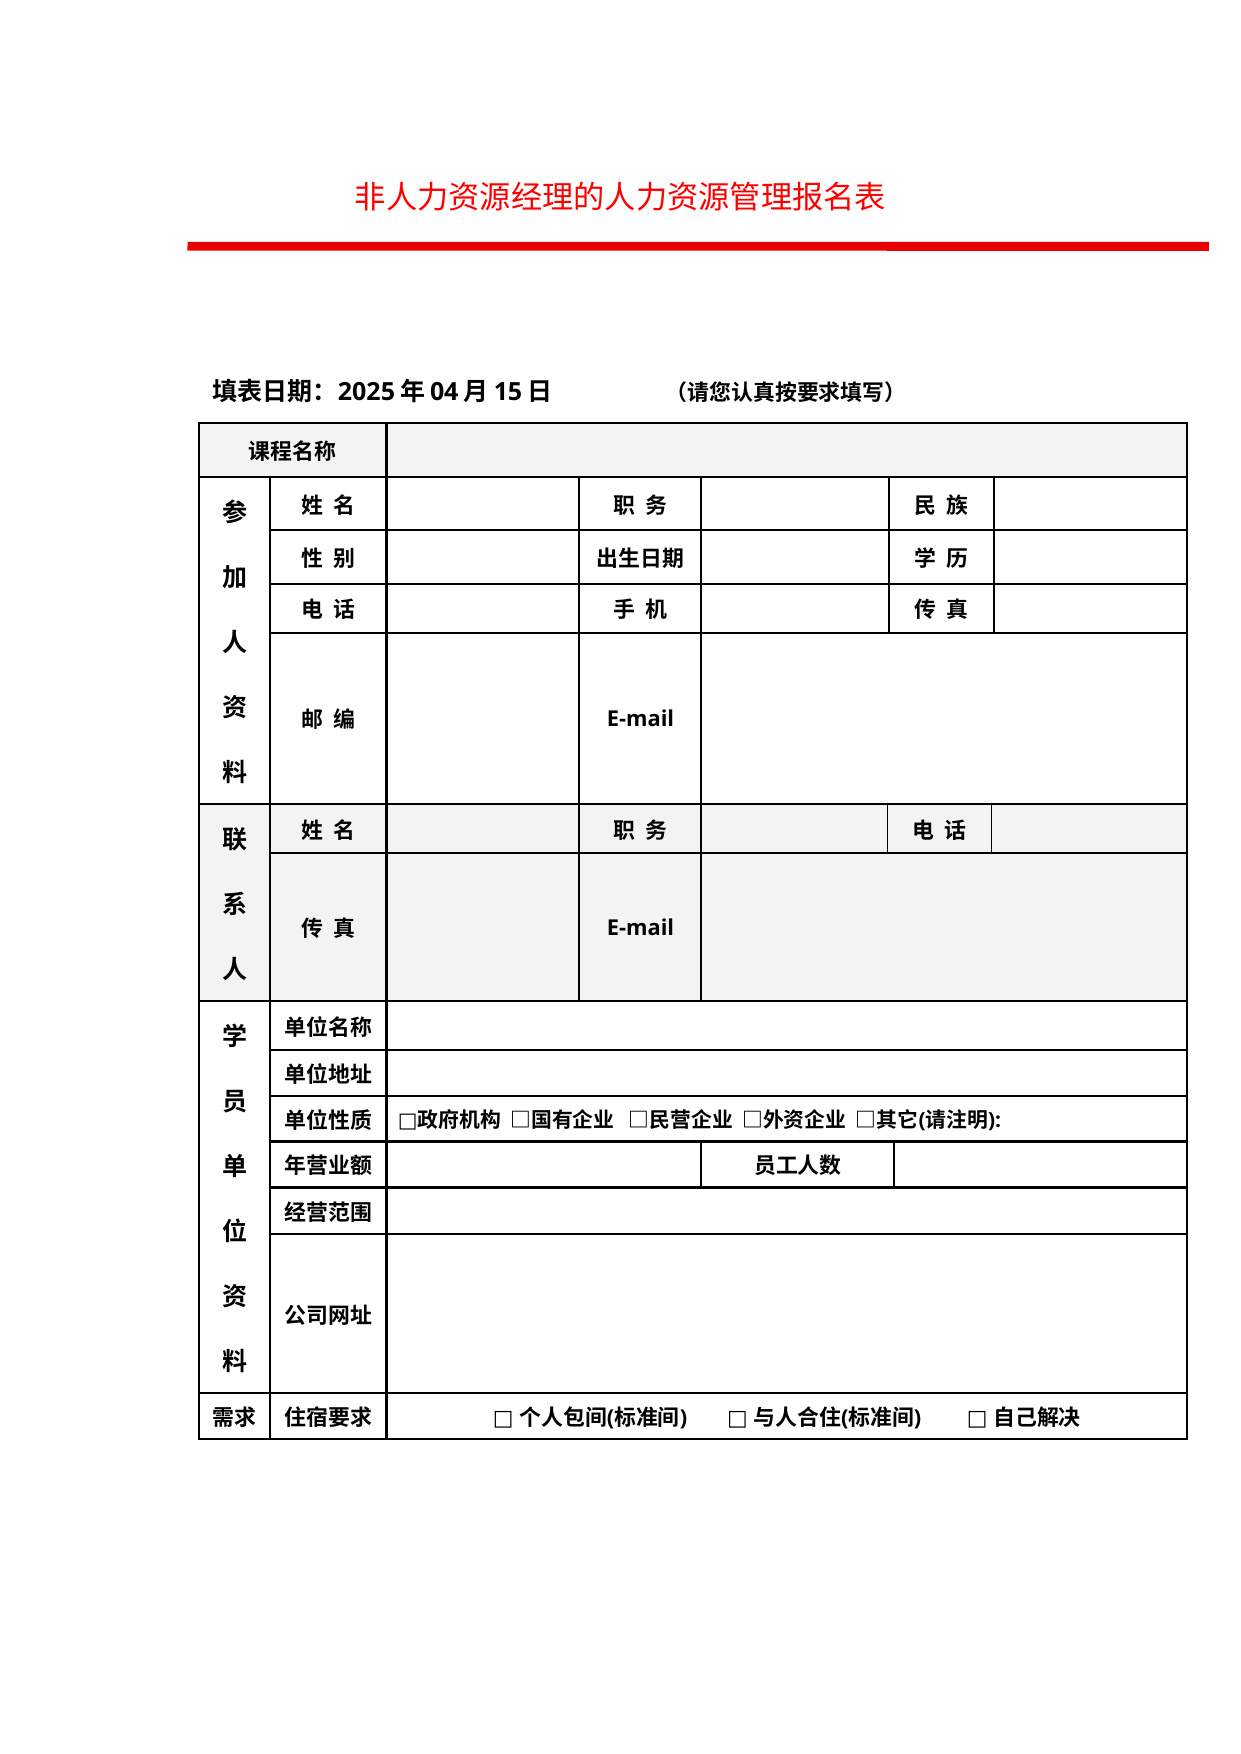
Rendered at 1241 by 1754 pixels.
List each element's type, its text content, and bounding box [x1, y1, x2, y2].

table_cell [702, 585, 888, 632]
table_cell 电 话 [271, 585, 385, 632]
table_cell 职 务 [580, 478, 700, 529]
table_cell [702, 634, 1186, 803]
table_cell [995, 478, 1186, 529]
table_cell 传 真 [890, 585, 993, 632]
table_cell [388, 1235, 1186, 1392]
table_cell 单位名称 [271, 1002, 385, 1049]
table_cell [702, 531, 888, 582]
table_cell [388, 1143, 700, 1186]
table_cell 职 务 [580, 805, 700, 852]
table_cell [895, 1143, 1186, 1186]
table_cell [388, 1189, 1186, 1233]
table_cell 学 历 [890, 531, 993, 582]
table_cell [388, 1002, 1186, 1049]
table_cell 姓 名 [271, 478, 385, 529]
table_cell 经营范围 [271, 1189, 385, 1233]
text 非人力资源经理的人力资源管理报名表 [187, 162, 1053, 227]
table_cell □ 个人包间(标准间) □ 与人合住(标准间) □ 自己解决 [388, 1394, 1186, 1438]
table_cell [388, 634, 578, 803]
table_cell 传 真 [271, 854, 385, 1000]
table_cell 住宿要求 [271, 1394, 385, 1438]
table_header [388, 424, 1186, 476]
table_cell [702, 805, 887, 852]
table_cell 单位性质 [271, 1097, 385, 1140]
table_cell 联 系 人 [200, 805, 269, 1000]
table_cell [702, 854, 1186, 1000]
table_cell 手 机 [580, 585, 700, 632]
table_cell 电 话 [888, 805, 991, 852]
table_cell E-mail [580, 854, 700, 1000]
table_cell 性 别 [271, 531, 385, 582]
table_cell [388, 585, 578, 632]
table_header 课程名称 [200, 424, 385, 476]
table_cell [702, 478, 888, 529]
table_cell 民 族 [890, 478, 993, 529]
table_cell 公司网址 [271, 1235, 385, 1392]
table_cell 学 员 单 位 资 料 [200, 1002, 269, 1392]
table_cell [388, 805, 578, 852]
text 填表日期：2025年04月15日 （请您认真按要求填写） [187, 357, 1053, 422]
table_cell [388, 531, 578, 582]
table_cell [995, 585, 1186, 632]
table_cell □政府机构 □国有企业 □民营企业 □外资企业 □其它(请注明): [388, 1097, 1186, 1140]
table_cell 员工人数 [702, 1143, 893, 1186]
table_cell [388, 854, 578, 1000]
table_cell 邮 编 [271, 634, 385, 803]
table_cell E-mail [580, 634, 700, 803]
table_cell 参加人资料 [200, 478, 269, 803]
table_cell 年营业额 [271, 1143, 385, 1186]
table_cell [992, 805, 1186, 852]
table_cell 出生日期 [580, 531, 700, 582]
table_cell [388, 1051, 1186, 1095]
table_cell 姓 名 [271, 805, 385, 852]
table_cell [995, 531, 1186, 582]
table_cell 需求 [200, 1394, 269, 1438]
table_cell 单位地址 [271, 1051, 385, 1095]
table_cell [388, 478, 578, 529]
